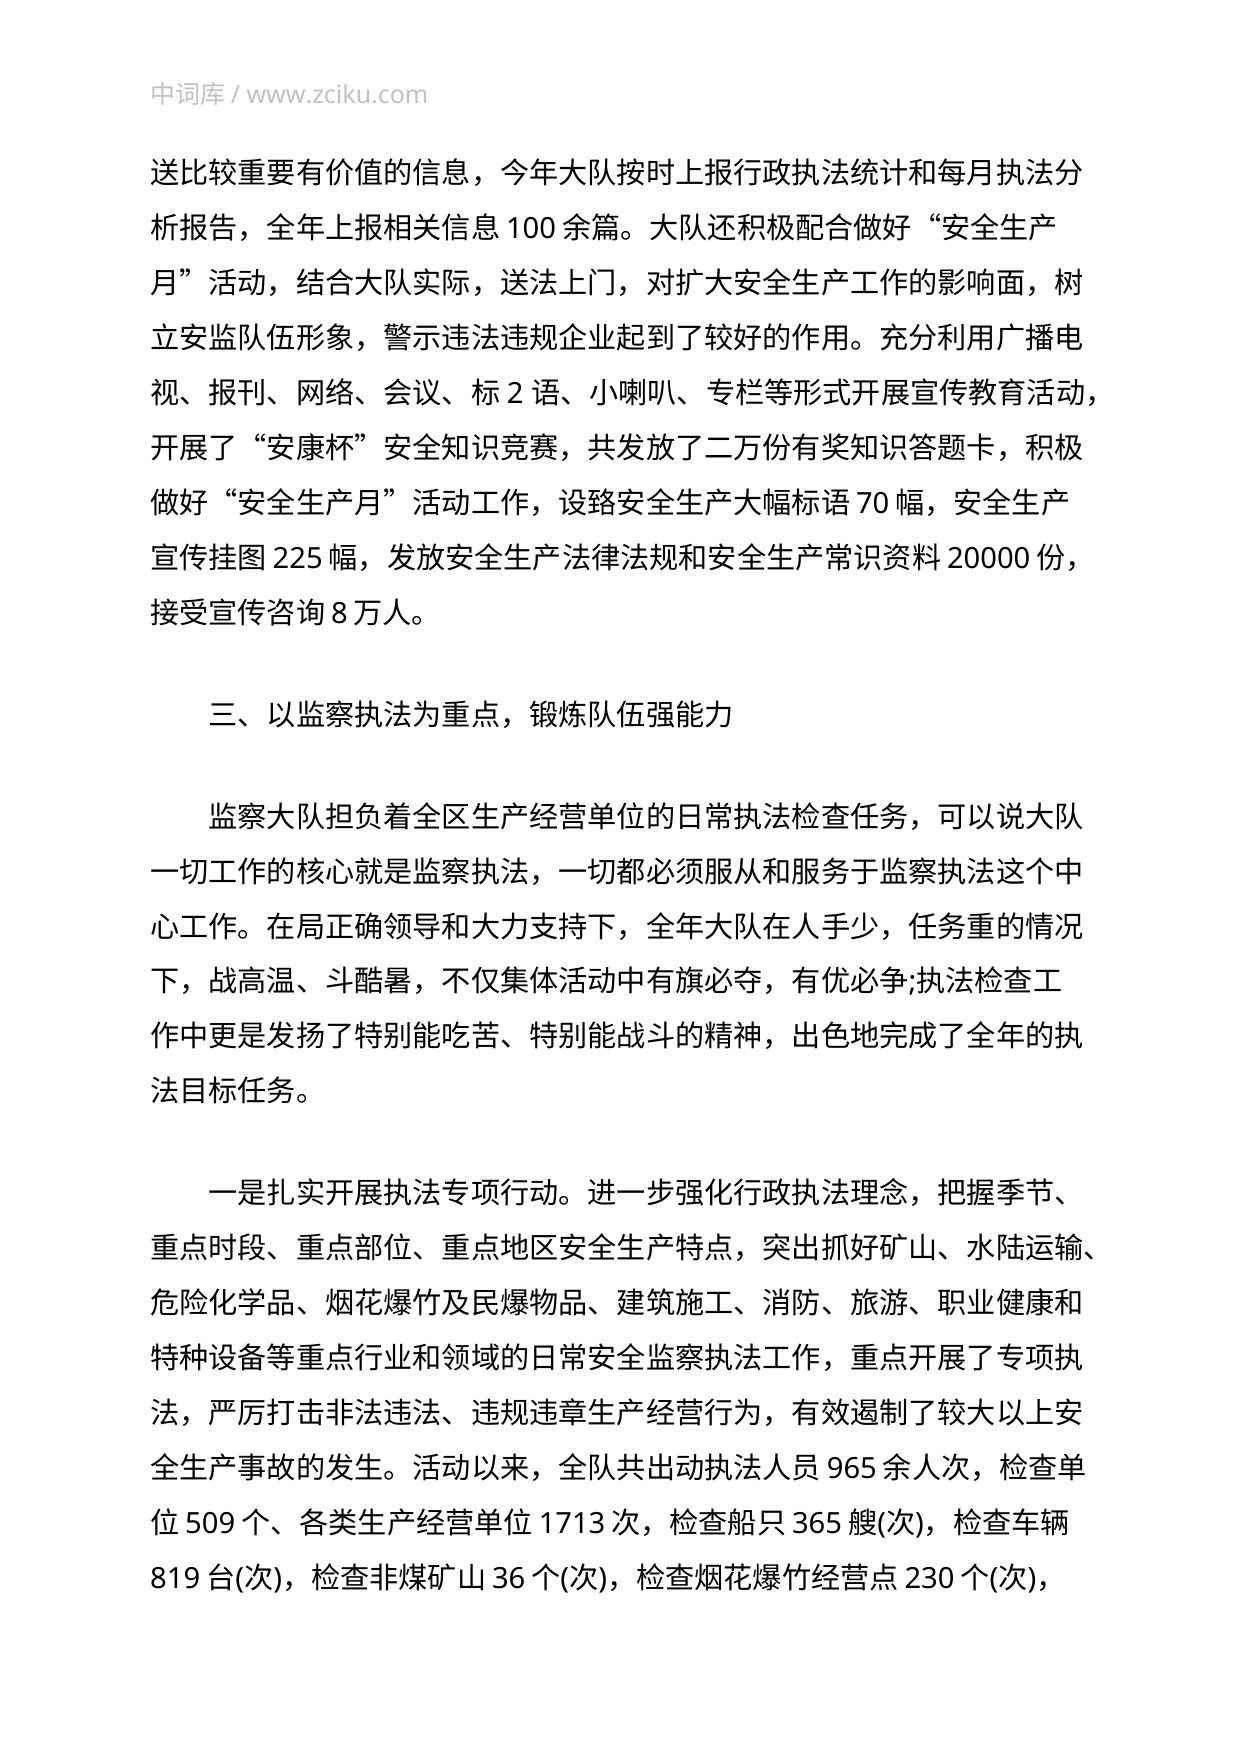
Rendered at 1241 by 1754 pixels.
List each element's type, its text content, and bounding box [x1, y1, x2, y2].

text 监察大队担负着全区生产经营单位的日常执法检查任务，可以说大队一切工作的核心就是监察执法，一切都必须服从和服务于监察执法这个中心工作。在局正确领导和大力支持下，全年大队在人手少，任务重的情况下，战高温、斗酷暑，不仅集体活动中有旗必夺，有优必争;执法检查工作中更是发扬了特别能吃苦、特别能战斗的精神，出色地完成了全年的执法目标任务。 [150, 793, 1090, 1110]
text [150, 150, 1090, 632]
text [150, 1170, 1090, 1597]
text 三、以监察执法为重点，锻炼队伍强能力 [150, 692, 1090, 734]
